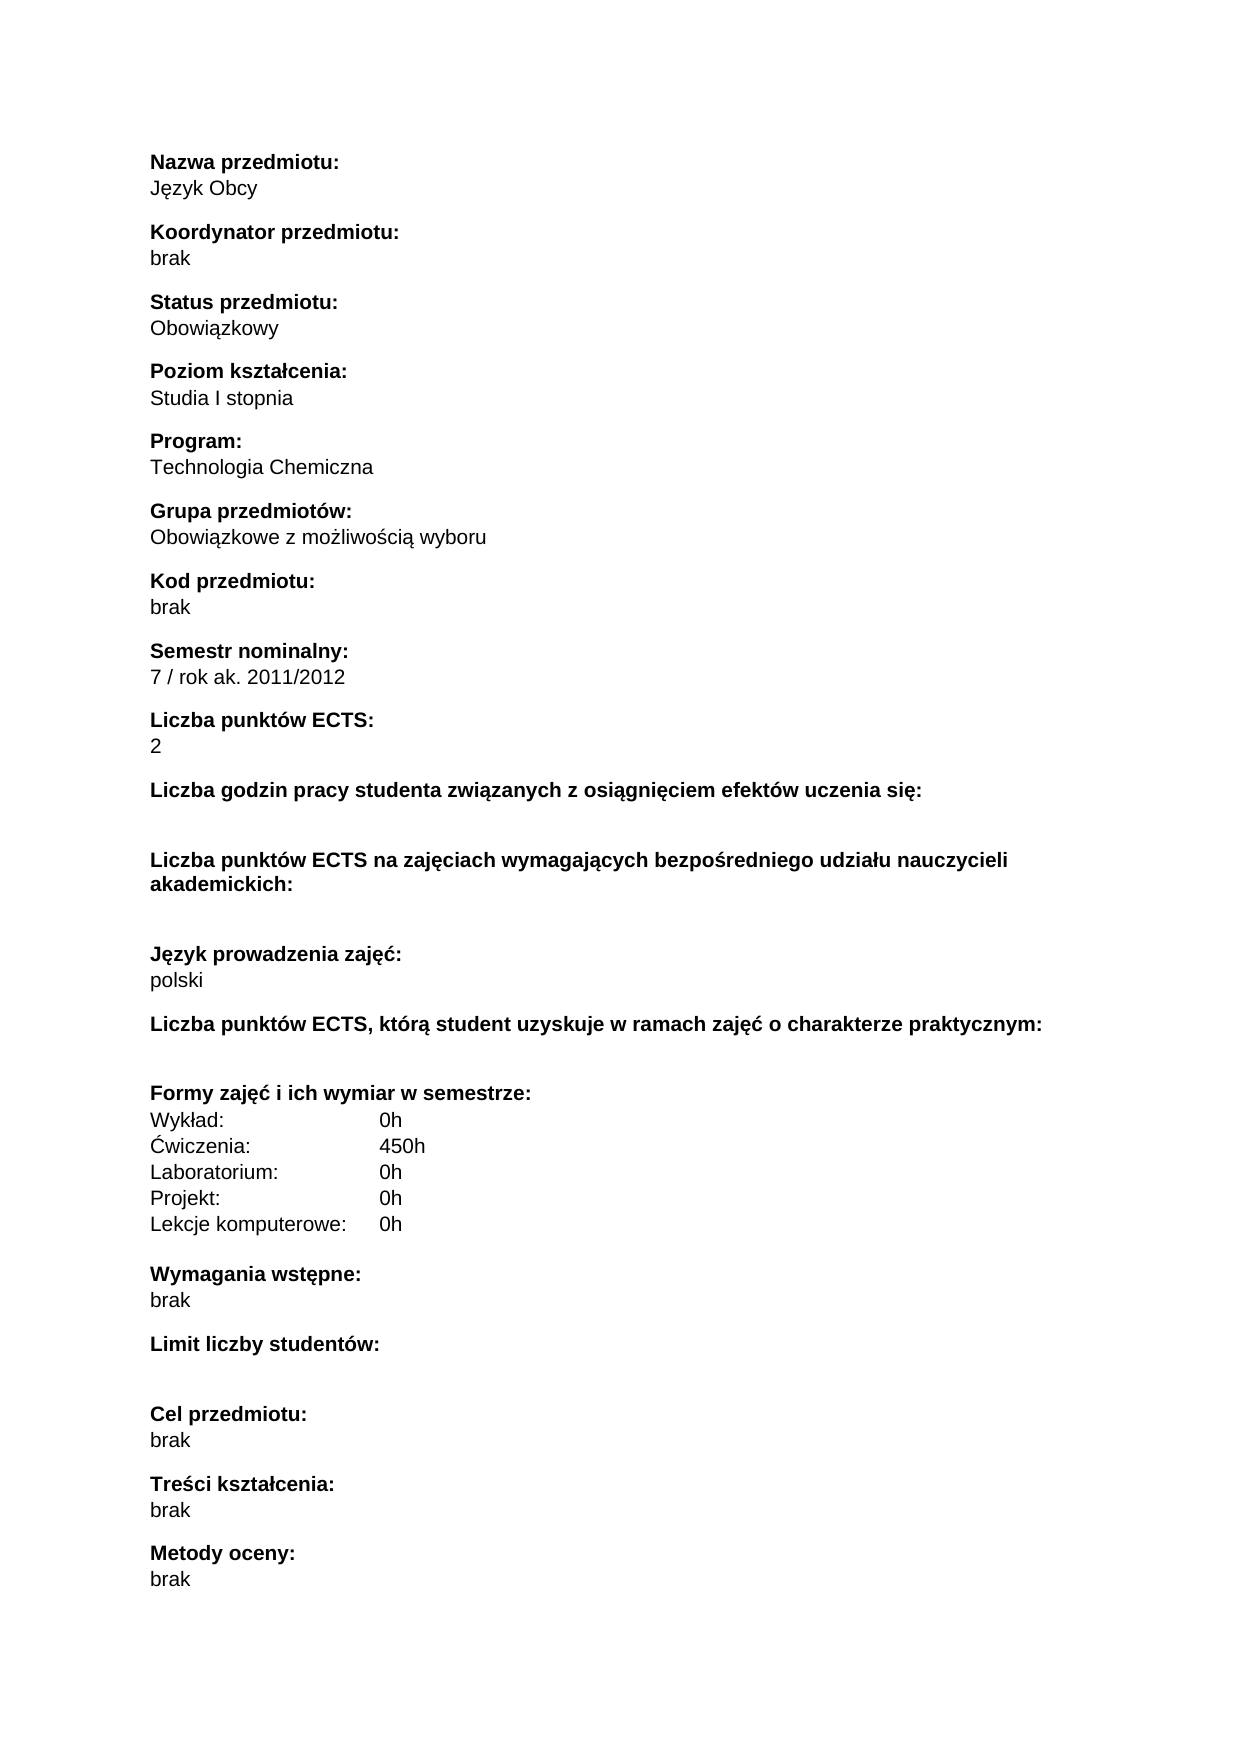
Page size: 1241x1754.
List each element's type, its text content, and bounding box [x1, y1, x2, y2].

text Poziom kształcenia: [150, 359, 1090, 383]
text Metody oceny: [150, 1541, 1090, 1565]
text Liczba godzin pracy studenta związanych z osiągnięciem efektów uczenia się: [150, 778, 1090, 802]
text Technologia Chemiczna [150, 455, 1090, 479]
text Limit liczby studentów: [150, 1332, 1090, 1356]
table_header 0h [369, 1108, 597, 1132]
text 7 / rok ak. 2011/2012 [150, 664, 1090, 688]
text brak [150, 1567, 1090, 1591]
text 2 [150, 734, 1090, 758]
text Obowiązkowe z możliwością wyboru [150, 525, 1090, 549]
text Koordynator przedmiotu: [150, 220, 1090, 244]
text Liczba punktów ECTS, którą student uzyskuje w ramach zajęć o charakterze praktycznym: [150, 1011, 1090, 1035]
text Nazwa przedmiotu: [150, 150, 1090, 174]
text brak [150, 595, 1090, 619]
text Język Obcy [150, 176, 1090, 200]
table_cell Lekcje komputerowe: [140, 1212, 367, 1236]
text Wymagania wstępne: [150, 1262, 1090, 1286]
text Status przedmiotu: [150, 289, 1090, 313]
text Grupa przedmiotów: [150, 499, 1090, 523]
table_cell Laboratorium: [140, 1160, 367, 1184]
text Program: [150, 429, 1090, 453]
text Studia I stopnia [150, 385, 1090, 409]
text brak [150, 1428, 1090, 1452]
text brak [150, 1497, 1090, 1521]
text Formy zajęć i ich wymiar w semestrze: [150, 1081, 1090, 1105]
text Liczba punktów ECTS na zajęciach wymagających bezpośredniego udziału nauczycieli akademickich: [150, 848, 1090, 896]
text Liczba punktów ECTS: [150, 708, 1090, 732]
text Kod przedmiotu: [150, 569, 1090, 593]
text Semestr nominalny: [150, 638, 1090, 662]
table_header Wykład: [140, 1108, 367, 1132]
text Treści kształcenia: [150, 1471, 1090, 1495]
text brak [150, 246, 1090, 270]
table_cell 0h [369, 1184, 597, 1210]
text Cel przedmiotu: [150, 1402, 1090, 1426]
table_cell 0h [369, 1210, 597, 1236]
table_cell Ćwiczenia: [140, 1134, 367, 1158]
table_cell 0h [369, 1158, 597, 1184]
text Obowiązkowy [150, 316, 1090, 339]
text polski [150, 968, 1090, 992]
table_cell 450h [369, 1132, 597, 1158]
text Język prowadzenia zajęć: [150, 942, 1090, 966]
text brak [150, 1288, 1090, 1312]
table_cell Projekt: [140, 1186, 367, 1210]
